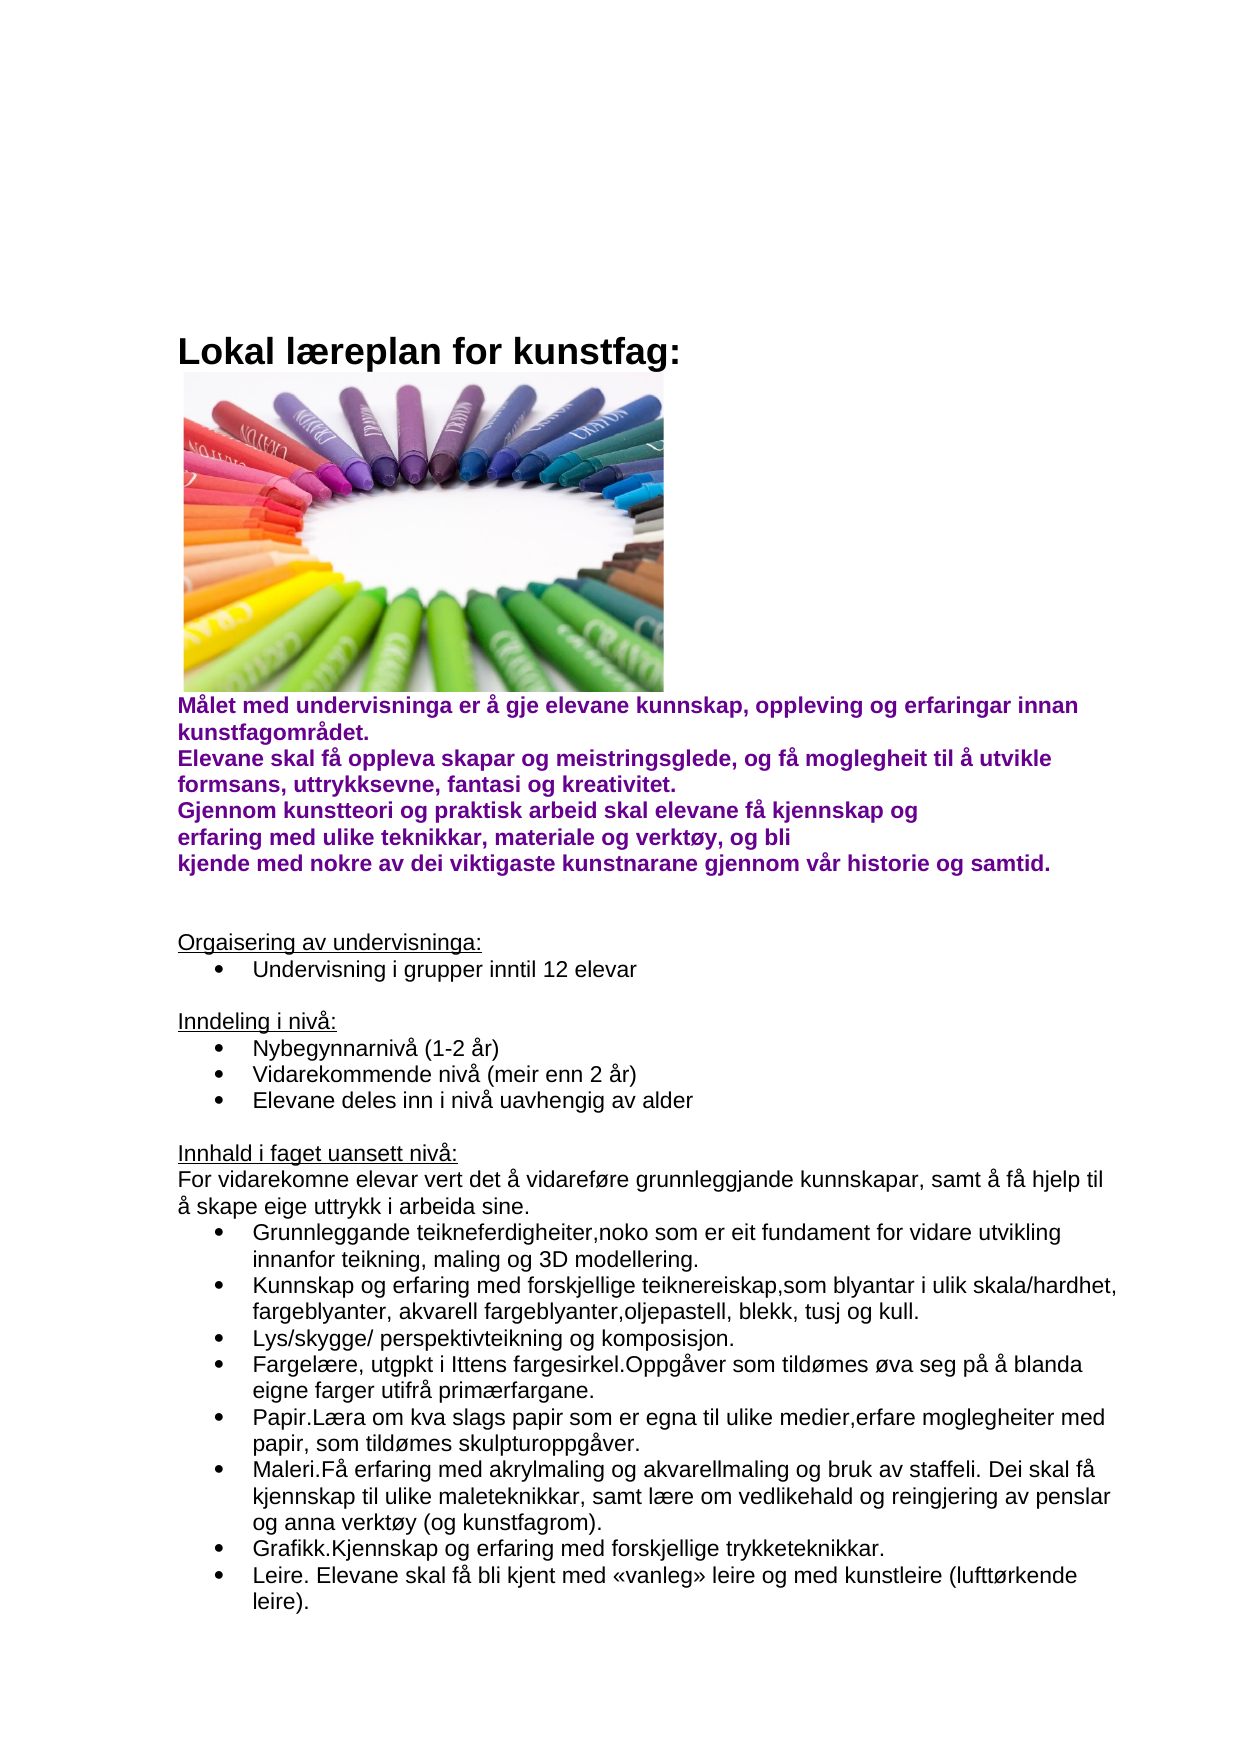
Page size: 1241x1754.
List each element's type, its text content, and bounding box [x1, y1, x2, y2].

list Maleri.Få erfaring med akrylmaling og akvarellmaling og bruk av staffeli. Dei skal få kjennskap til ulike maleteknikkar, samt lære om vedlikehald og reingjering av penslar og anna verktøy (og kunstfagrom). [215, 1456, 1122, 1535]
text kjende med nokre av dei viktigaste kunstnarane gjennom vår historie og samtid. [177, 850, 1122, 877]
text For vidarekomne elevar vert det å vidareføre grunnleggjande kunnskapar, samt å få hjelp til å skape eige uttrykk i arbeida sine. [177, 1166, 1122, 1219]
list Vidarekommende nivå (meir enn 2 år) [215, 1061, 1122, 1087]
list Grunnleggande teikneferdigheiter,noko som er eit fundament for vidare utvikling innanfor teikning, maling og 3D modellering. [215, 1219, 1122, 1272]
text Orgaisering av undervisninga: [177, 929, 1122, 956]
list Elevane deles inn i nivå uavhengig av alder [215, 1087, 1122, 1114]
text Gjennom kunstteori og praktisk arbeid skal elevane få kjennskap og [177, 797, 1122, 824]
list Lys/skygge/ perspektivteikning og komposisjon. [215, 1324, 1122, 1351]
text erfaring med ulike teknikkar, materiale og verktøy, og bli [177, 824, 1122, 850]
list Nybegynnarnivå (1-2 år) [215, 1035, 1122, 1061]
list Leire. Elevane skal få bli kjent med «vanleg» leire og med kunstleire (lufttørkende leire). [215, 1562, 1122, 1614]
list Papir.Læra om kva slags papir som er egna til ulike medier,erfare moglegheiter med papir, som tildømes skulpturoppgåver. [215, 1404, 1122, 1456]
list Undervisning i grupper inntil 12 elevar [215, 956, 1122, 982]
text Elevane skal få oppleva skapar og meistringsglede, og få moglegheit til å utvikle formsans, uttrykksevne, fantasi og kreativitet. [177, 745, 1122, 797]
list Fargelære, utgpkt i Ittens fargesirkel.Oppgåver som tildømes øva seg på å blanda eigne farger utifrå primærfargane. [215, 1351, 1122, 1404]
text Innhald i faget uansett nivå: [177, 1140, 1122, 1166]
text Lokal læreplan for kunstfag: [177, 329, 1122, 372]
text Målet med undervisninga er å gje elevane kunnskap, oppleving og erfaringar innan kunstfagområdet. [177, 692, 1122, 745]
picture [183, 372, 664, 692]
list Grafikk.Kjennskap og erfaring med forskjellige trykketeknikkar. [215, 1535, 1122, 1562]
text Inndeling i nivå: [177, 1008, 1122, 1035]
list Kunnskap og erfaring med forskjellige teiknereiskap,som blyantar i ulik skala/hardhet, fargeblyanter, akvarell fargeblyanter,oljepastell, blekk, tusj og kull. [215, 1272, 1122, 1324]
